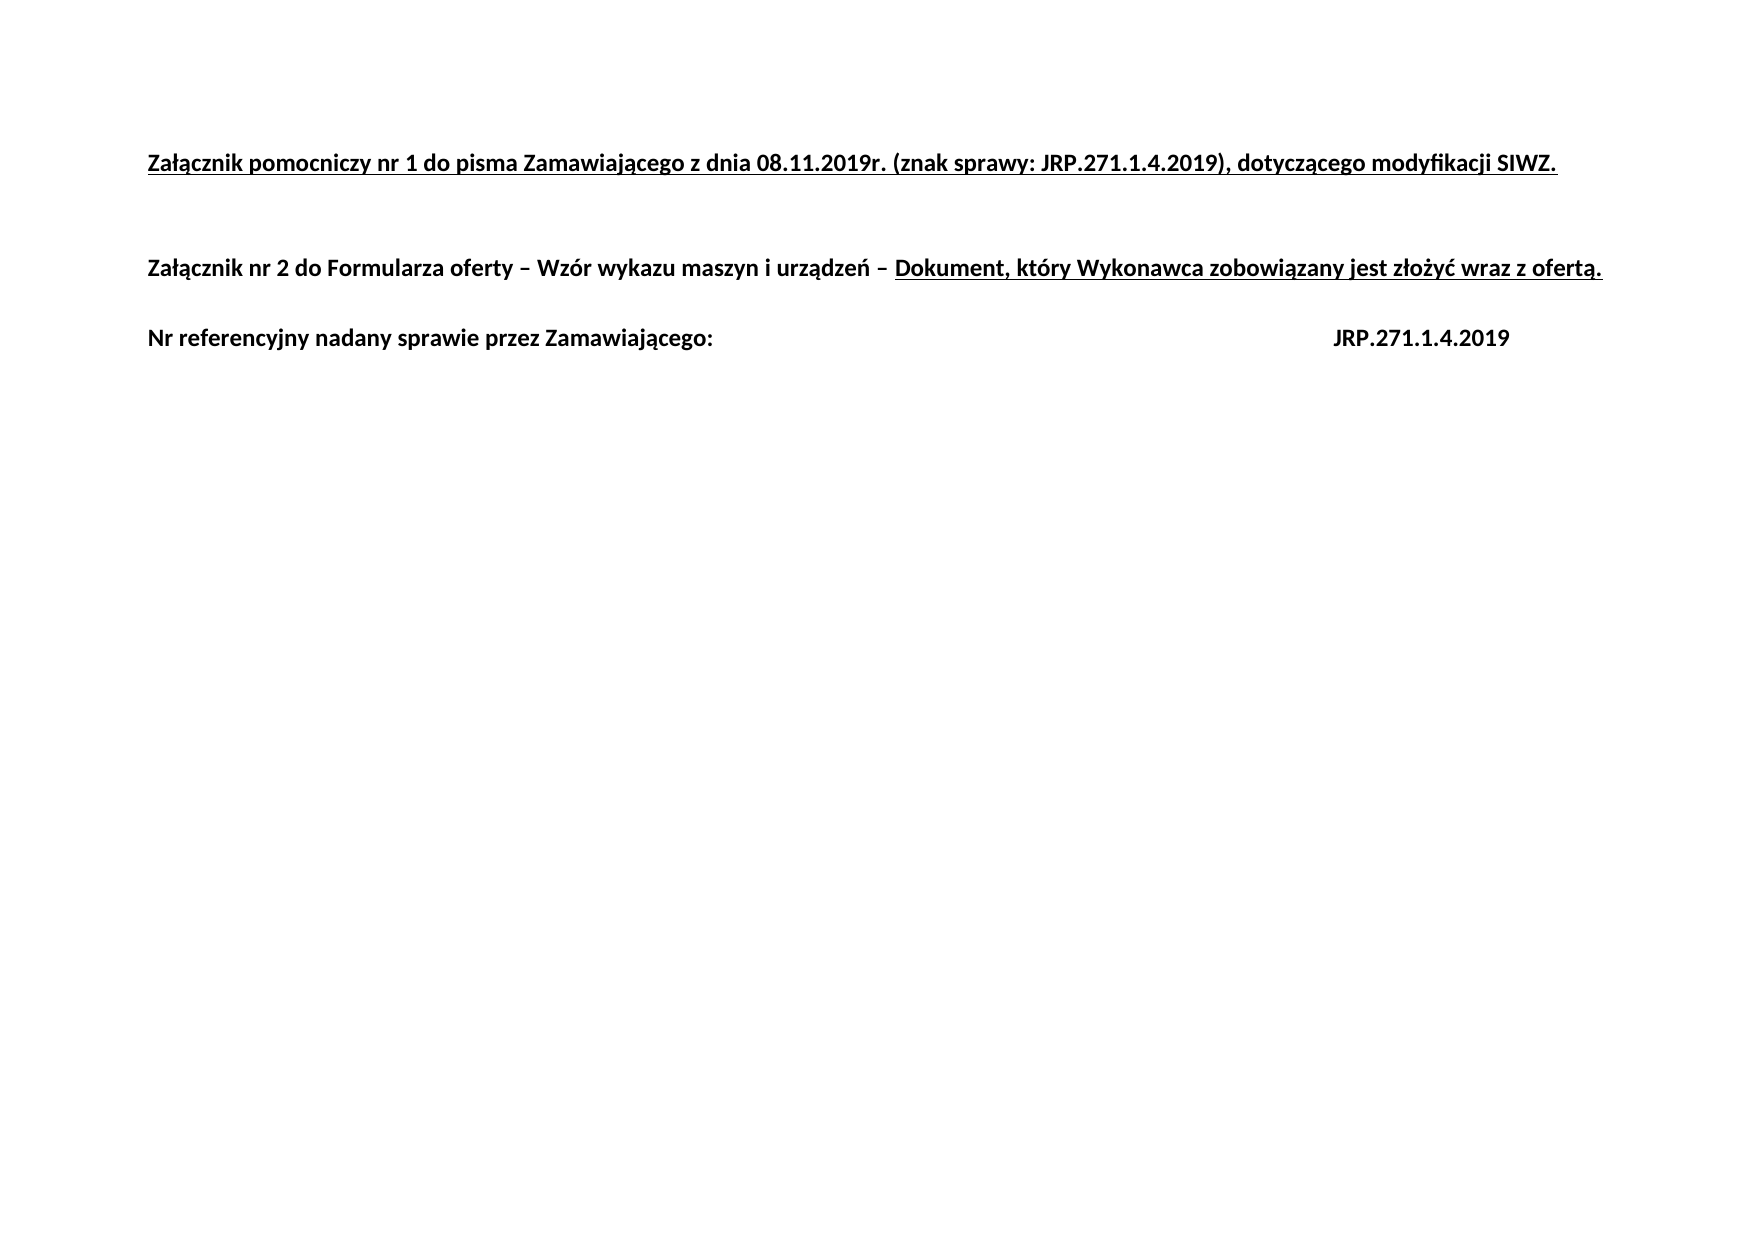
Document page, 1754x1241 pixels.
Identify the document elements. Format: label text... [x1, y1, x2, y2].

table_header Nr referencyjny nadany sprawie przez Zamawiającego: [136, 323, 799, 357]
text Załącznik pomocniczy nr 1 do pisma Zamawiającego z dnia 08.11.2019r. (znak sprawy: JRP.271.1.4.2019), dotyczącego modyfikacji SIWZ. [148, 148, 1636, 178]
text Załącznik nr 2 do Formularza oferty – Wzór wykazu maszyn i urządzeń – Dokument, który Wykonawca zobowiązany jest złożyć wraz z ofertą. [148, 253, 1606, 283]
table_header JRP.271.1.4.2019 [800, 323, 1521, 357]
